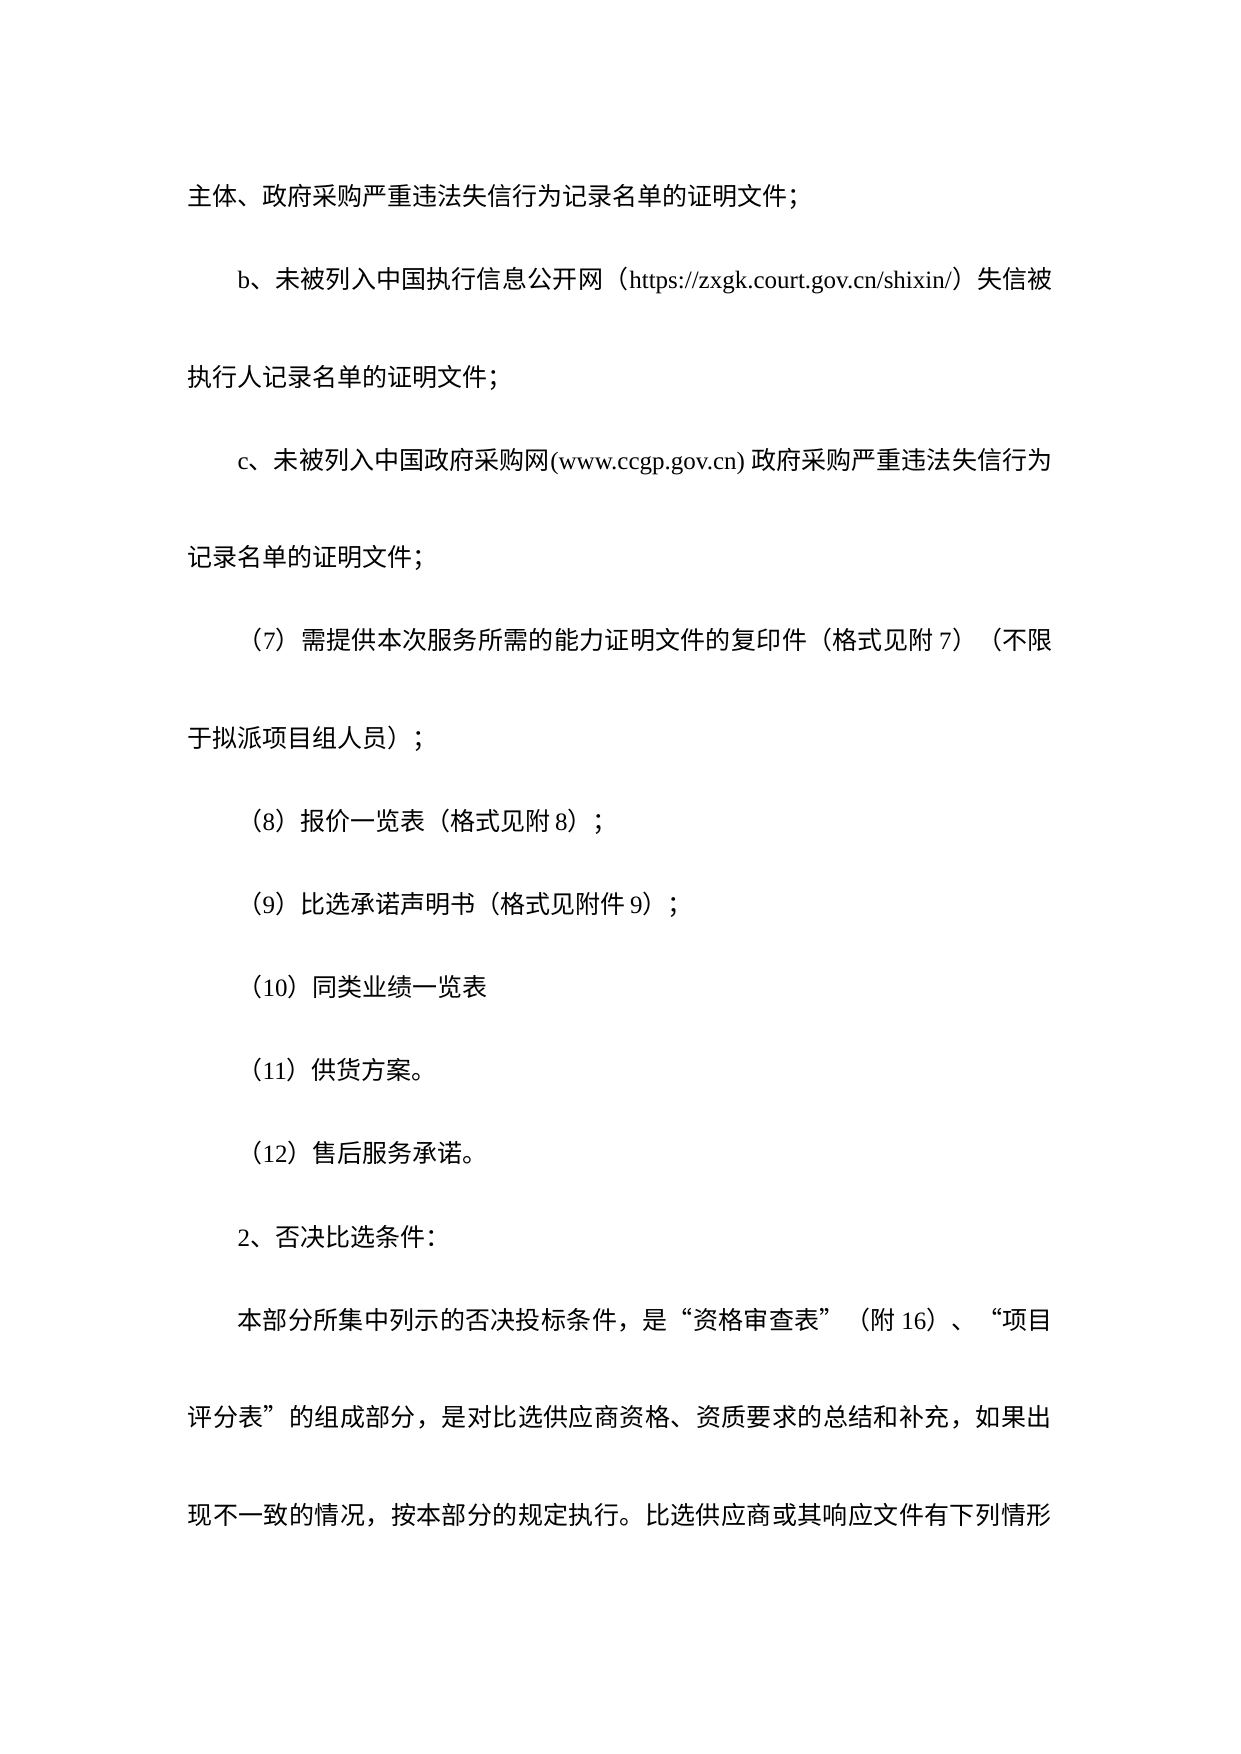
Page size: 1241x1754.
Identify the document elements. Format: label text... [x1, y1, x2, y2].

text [187, 1286, 1053, 1546]
text （8）报价一览表（格式见附8）； [187, 787, 1053, 852]
text （11）供货方案。 [187, 1036, 1053, 1101]
text 2、否决比选条件： [187, 1203, 1053, 1268]
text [187, 162, 1053, 227]
text （12）售后服务承诺。 [187, 1119, 1053, 1184]
text b、未被列入中国执行信息公开网（https://zxgk.court.gov.cn/shixin/）失信被执行人记录名单的证明文件； [187, 245, 1053, 408]
text （9）比选承诺声明书（格式见附件9）； [187, 870, 1053, 935]
text c、未被列入中国政府采购网(www.ccgp.gov.cn) 政府采购严重违法失信行为记录名单的证明文件； [187, 426, 1053, 588]
text （7）需提供本次服务所需的能力证明文件的复印件（格式见附7）（不限于拟派项目组人员）； [187, 606, 1053, 769]
text （10）同类业绩一览表 [187, 953, 1053, 1018]
